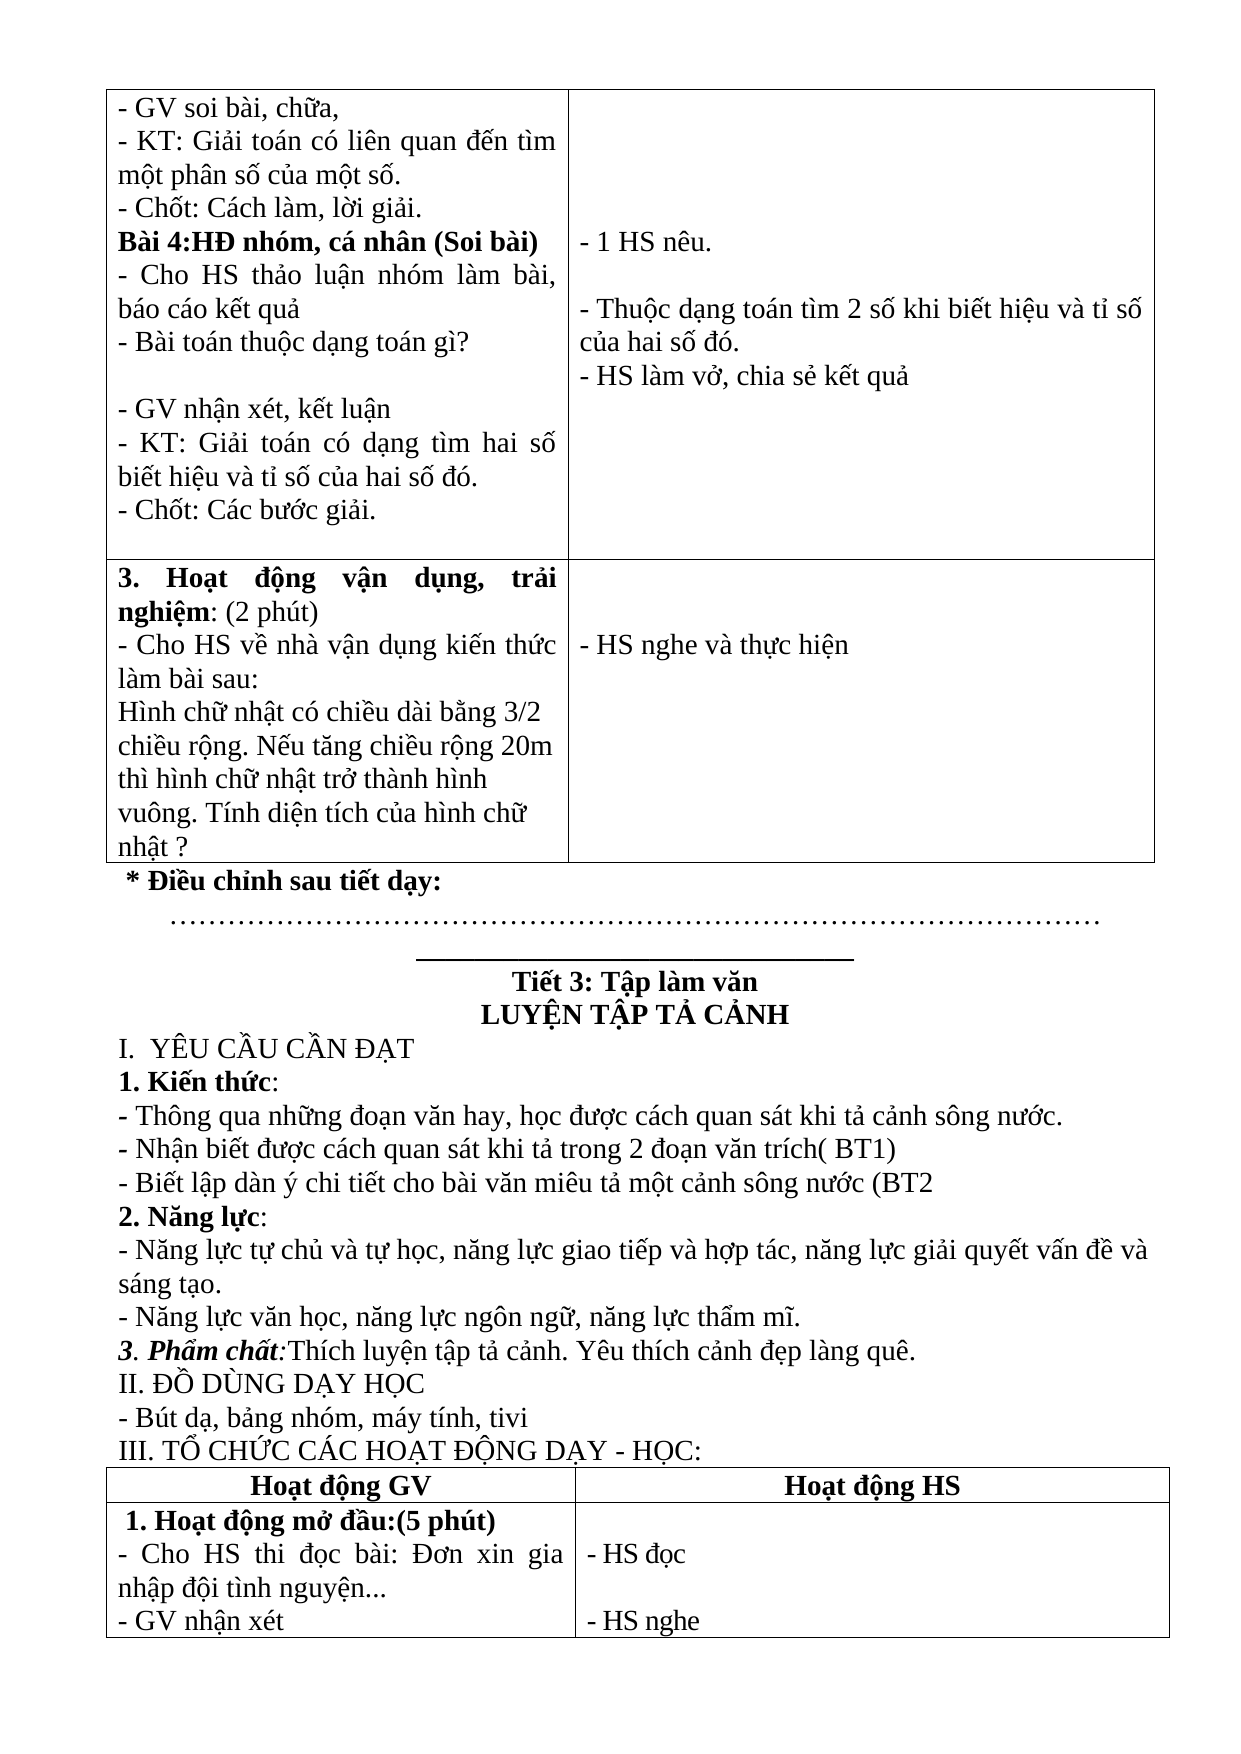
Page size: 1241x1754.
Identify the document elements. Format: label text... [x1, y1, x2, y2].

text I. YÊU CẦU CẦN ĐẠT [118, 1031, 1152, 1064]
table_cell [569, 90, 1154, 559]
text III. TỔ CHỨC CÁC HOẠT ĐỘNG DẠY - HỌC: [118, 1433, 1152, 1467]
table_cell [107, 90, 568, 559]
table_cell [576, 1503, 1169, 1637]
table_cell 3. Hoạt động vận dụng, trải nghiệm: (2 phút) - Cho HS về nhà vận dụng kiến thức làm bài sau: Hình chữ nhật có chiều dài bằng 3/2 chiều rộng. Nếu tăng chiều rộng 20m thì hình chữ nhật trở thành hình vuông. Tính diện tích của hình chữ nhật ? [107, 560, 568, 862]
table_header Hoạt động GV [107, 1468, 575, 1502]
text 1. Kiến thức: [118, 1064, 1152, 1098]
text - Bút dạ, bảng nhóm, máy tính, tivi [118, 1400, 1152, 1433]
text - Nhận biết được cách quan sát khi tả trong 2 đoạn văn trích( BT1) [118, 1132, 1152, 1165]
text …………………………………………………………………………………… ______________________________ [118, 897, 1152, 964]
text 2. Năng lực: [118, 1199, 1152, 1232]
text - Năng lực tự chủ và tự học, năng lực giao tiếp và hợp tác, năng lực giải quyết vấn đề và sáng tạo. [118, 1232, 1152, 1299]
text - Biết lập dàn ý chi tiết cho bài văn miêu tả một cảnh sông nước (BT2 [118, 1165, 1152, 1199]
text * Điều chỉnh sau tiết dạy: [118, 863, 1152, 897]
text LUYỆN TẬP TẢ CẢNH [118, 997, 1152, 1031]
text - Thông qua những đoạn văn hay, học được cách quan sát khi tả cảnh sông nước. [118, 1098, 1152, 1132]
text - Năng lực văn học, năng lực ngôn ngữ, năng lực thẩm mĩ. [118, 1299, 1152, 1333]
table_cell - HS nghe và thực hiện [569, 560, 1154, 862]
table_header Hoạt động HS [576, 1468, 1169, 1502]
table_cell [107, 1503, 575, 1637]
text II. ĐỒ DÙNG DẠY HỌC [118, 1366, 1152, 1400]
text Tiết 3: Tập làm văn [118, 964, 1152, 997]
text 3. Phẩm chất:Thích luyện tập tả cảnh. Yêu thích cảnh đẹp làng quê. [118, 1333, 1152, 1366]
